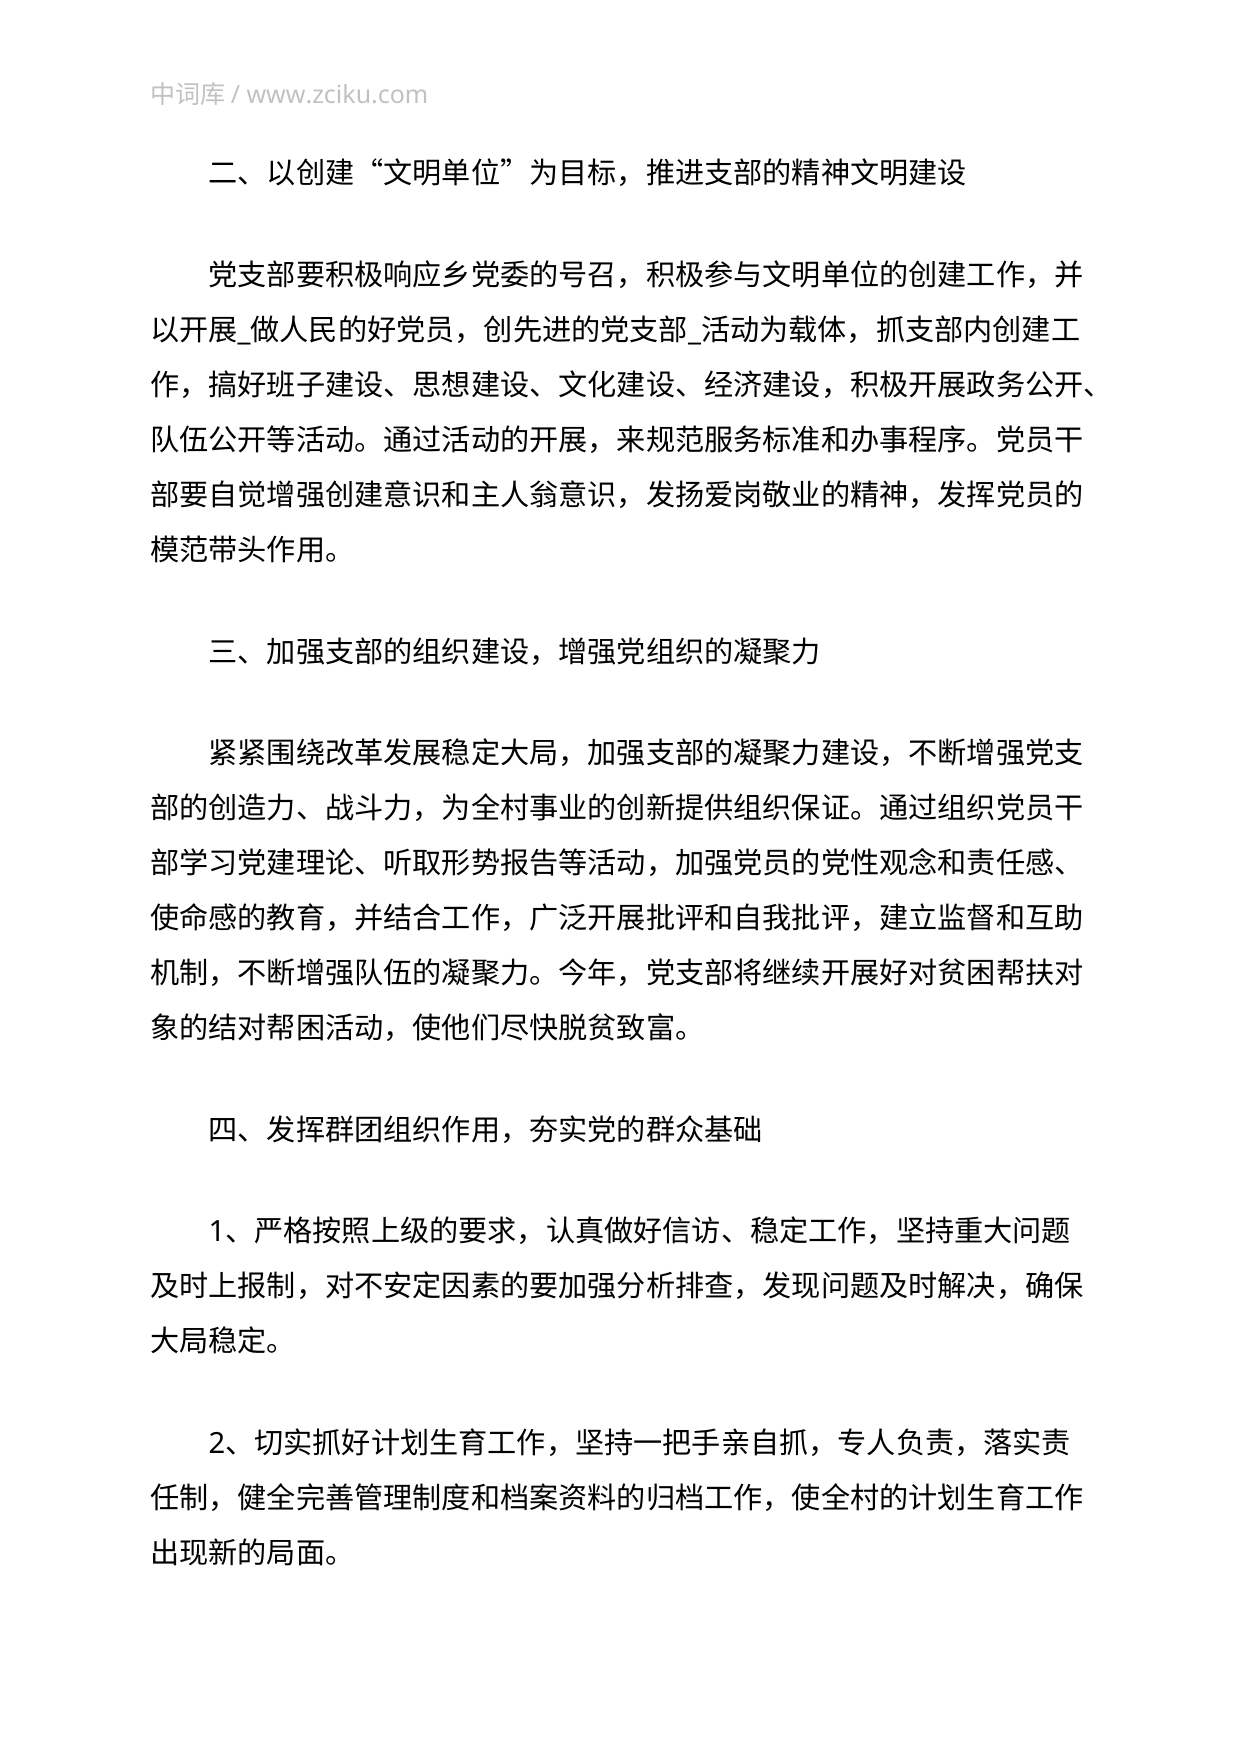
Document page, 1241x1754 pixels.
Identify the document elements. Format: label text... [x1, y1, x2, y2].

text 党支部要积极响应乡党委的号召，积极参与文明单位的创建工作，并以开展_做人民的好党员，创先进的党支部_活动为载体，抓支部内创建工作，搞好班子建设、思想建设、文化建设、经济建设，积极开展政务公开、队伍公开等活动。通过活动的开展，来规范服务标准和办事程序。党员干部要自觉增强创建意识和主人翁意识，发扬爱岗敬业的精神，发挥党员的模范带头作用。 [150, 252, 1090, 569]
text 紧紧围绕改革发展稳定大局，加强支部的凝聚力建设，不断增强党支部的创造力、战斗力，为全村事业的创新提供组织保证。通过组织党员干部学习党建理论、听取形势报告等活动，加强党员的党性观念和责任感、使命感的教育，并结合工作，广泛开展批评和自我批评，建立监督和互助机制，不断增强队伍的凝聚力。今年，党支部将继续开展好对贫困帮扶对象的结对帮困活动，使他们尽快脱贫致富。 [150, 730, 1090, 1047]
text 1、严格按照上级的要求，认真做好信访、稳定工作，坚持重大问题及时上报制，对不安定因素的要加强分析排查，发现问题及时解决，确保大局稳定。 [150, 1208, 1090, 1360]
text 二、以创建“文明单位”为目标，推进支部的精神文明建设 [150, 150, 1090, 192]
text 2、切实抓好计划生育工作，坚持一把手亲自抓，专人负责，落实责任制，健全完善管理制度和档案资料的归档工作，使全村的计划生育工作出现新的局面。 [150, 1419, 1090, 1572]
text 三、加强支部的组织建设，增强党组织的凝聚力 [150, 628, 1090, 670]
text 四、发挥群团组织作用，夯实党的群众基础 [150, 1106, 1090, 1148]
